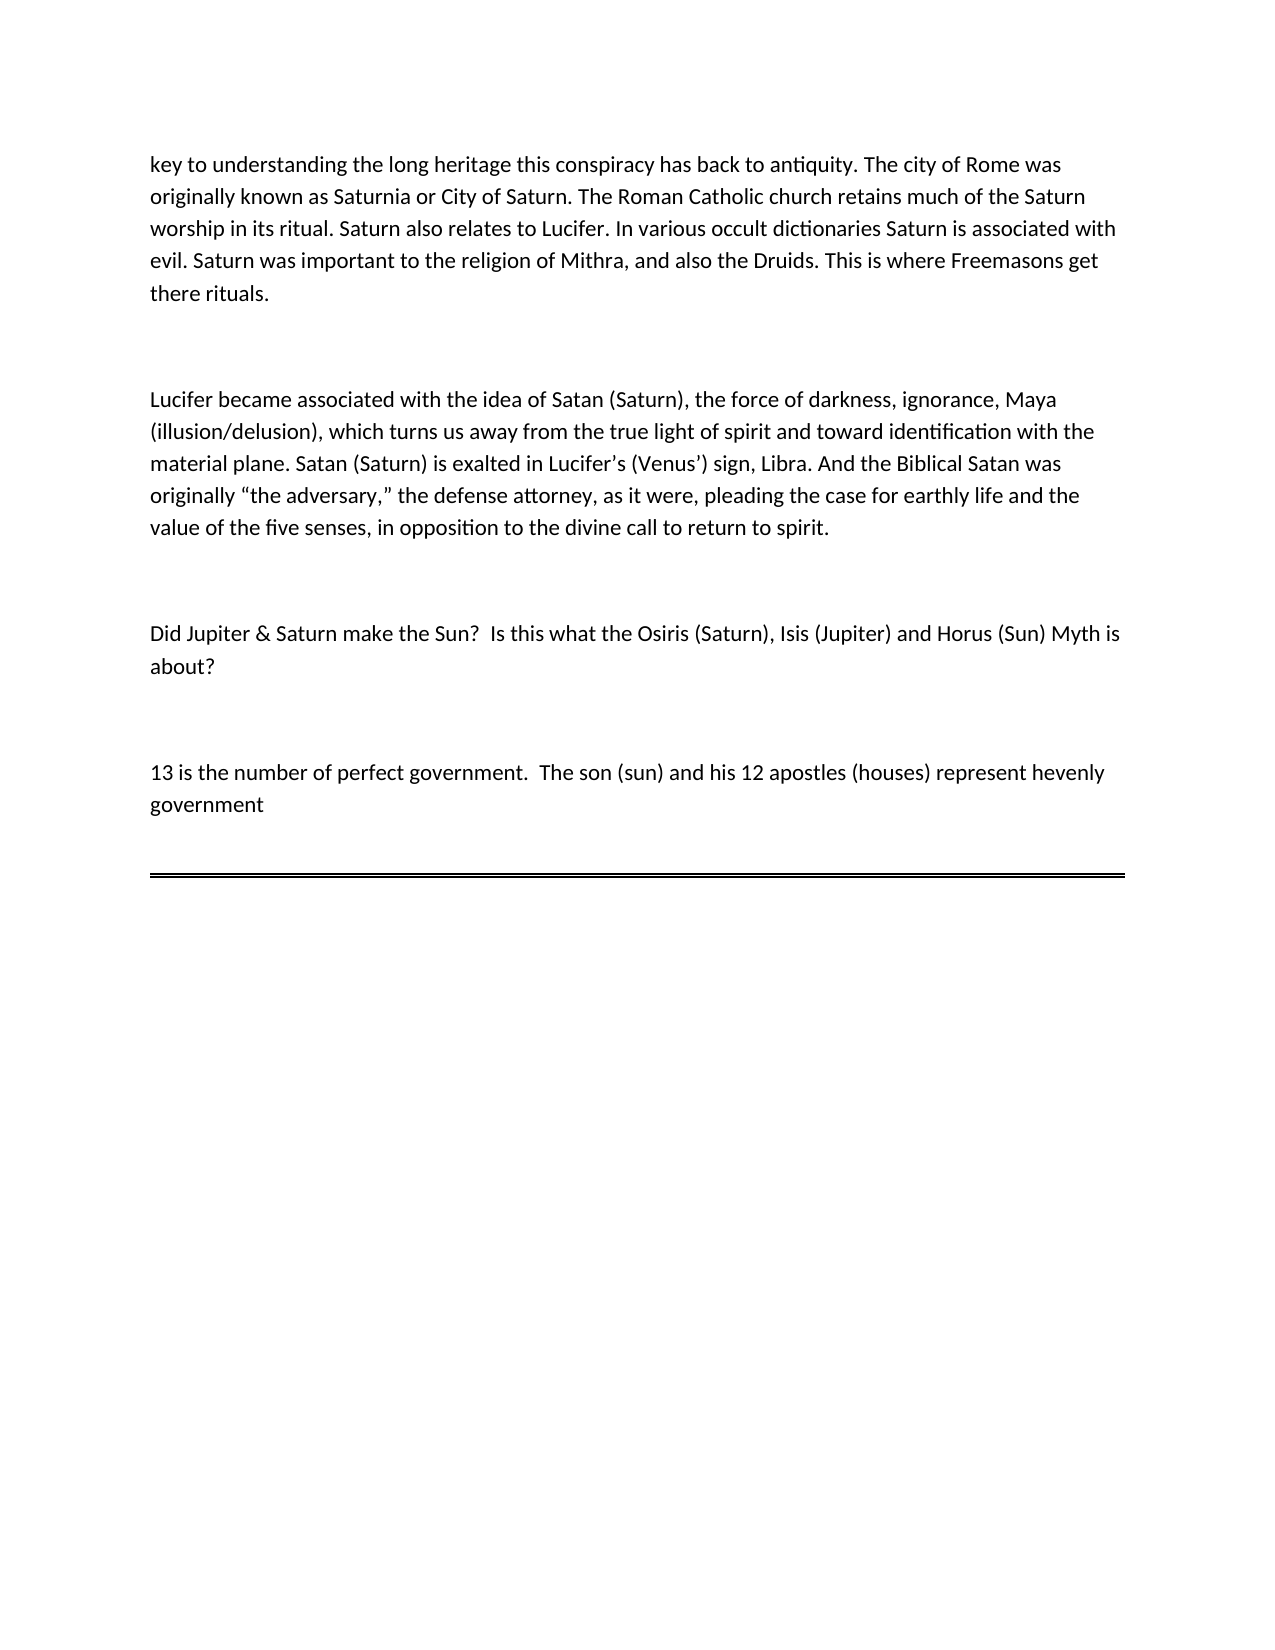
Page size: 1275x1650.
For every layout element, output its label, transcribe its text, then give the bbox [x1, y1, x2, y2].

text Did Jupiter & Saturn make the Sun? Is this what the Osiris (Saturn), Isis (Jupiter) and Horus (Sun) Myth is about? [150, 619, 1125, 680]
text 13 is the number of perfect government. The son (sun) and his 12 apostles (houses) represent hevenly government [150, 758, 1125, 818]
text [150, 150, 1125, 307]
text Lucifer became associated with the idea of Satan (Saturn), the force of darkness, ignorance, Maya (illusion/delusion), which turns us away from the true light of spirit and toward identification with the material plane. Satan (Saturn) is exalted in Lucifer’s (Venus’) sign, Libra. And the Biblical Satan was originally “the adversary,” the defense attorney, as it were, pleading the case for earthly life and the value of the five senses, in opposition to the divine call to return to spirit. [150, 385, 1125, 542]
